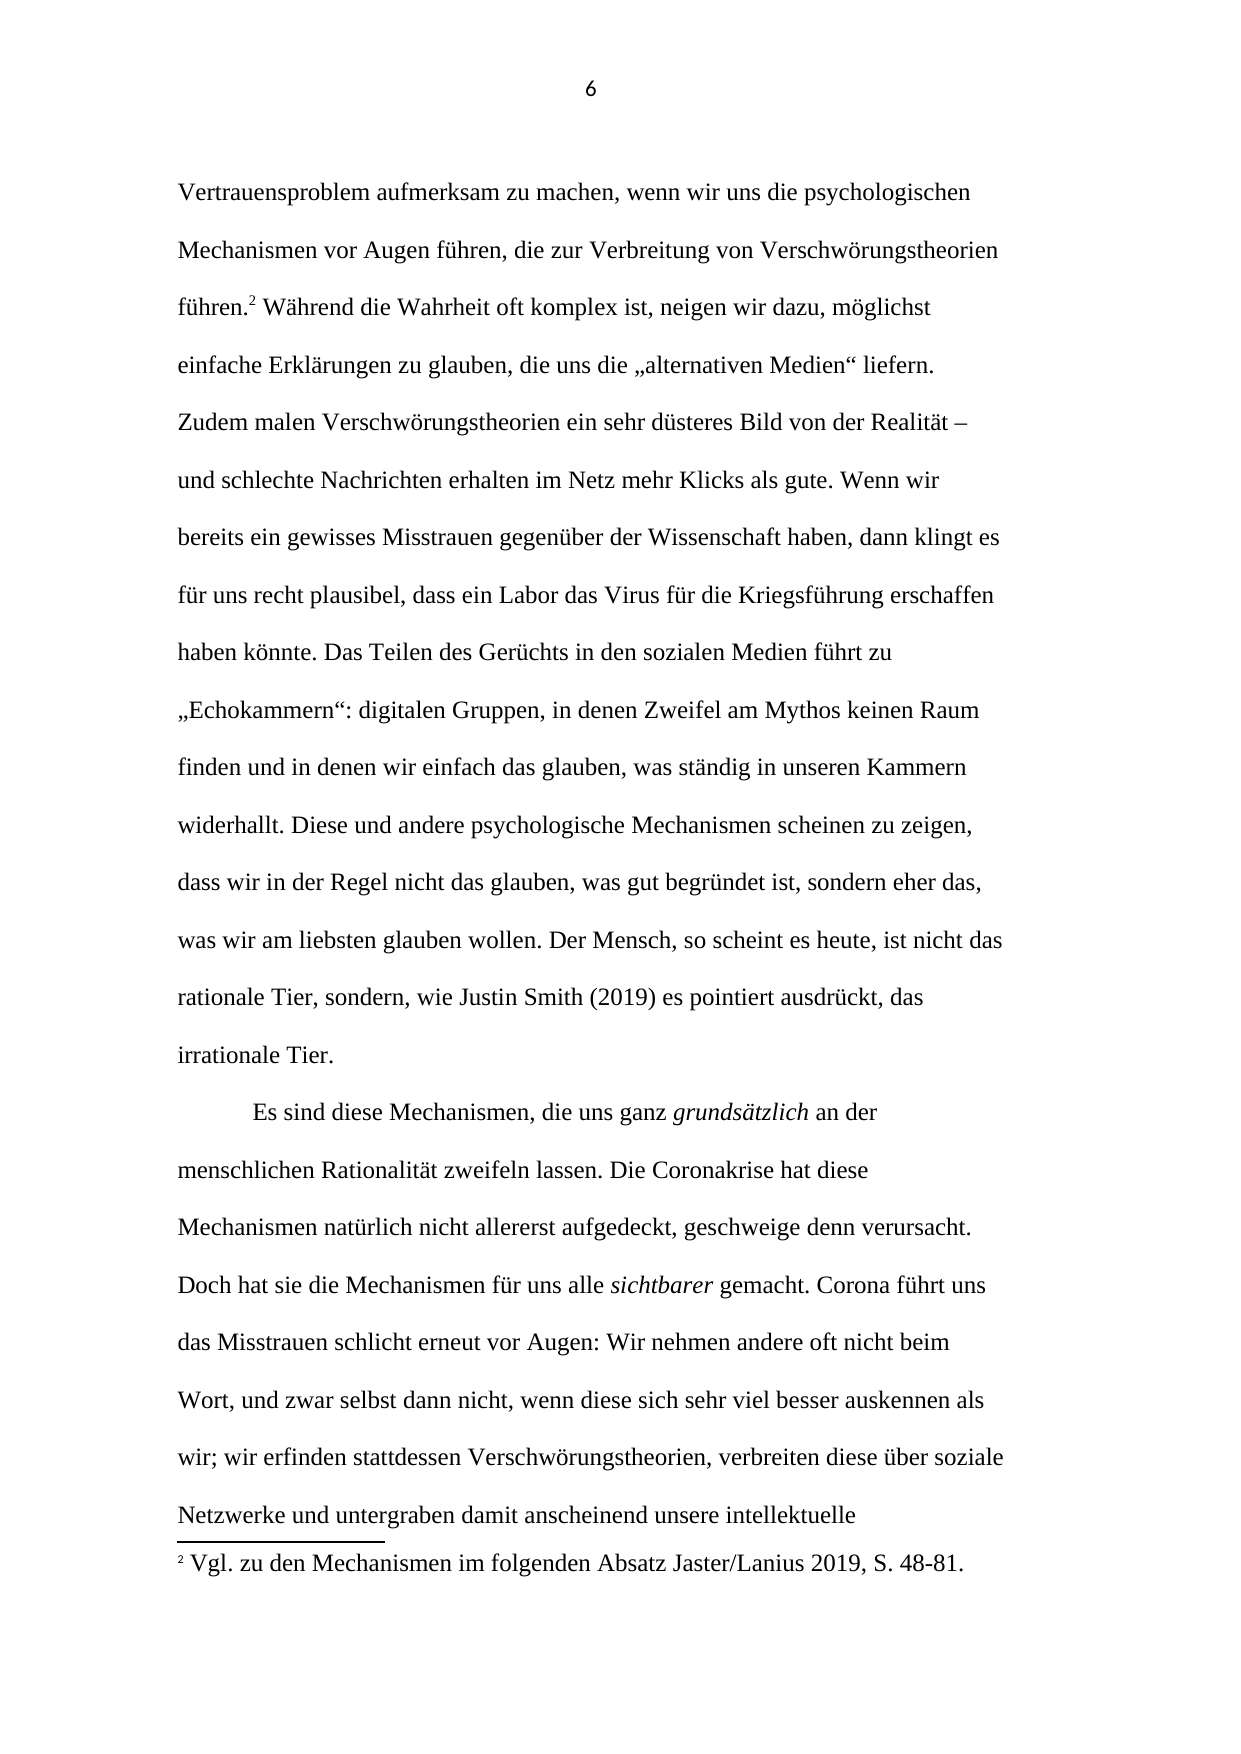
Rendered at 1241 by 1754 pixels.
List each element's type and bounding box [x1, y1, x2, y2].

text [177, 177, 1004, 1068]
text [177, 1097, 1004, 1528]
